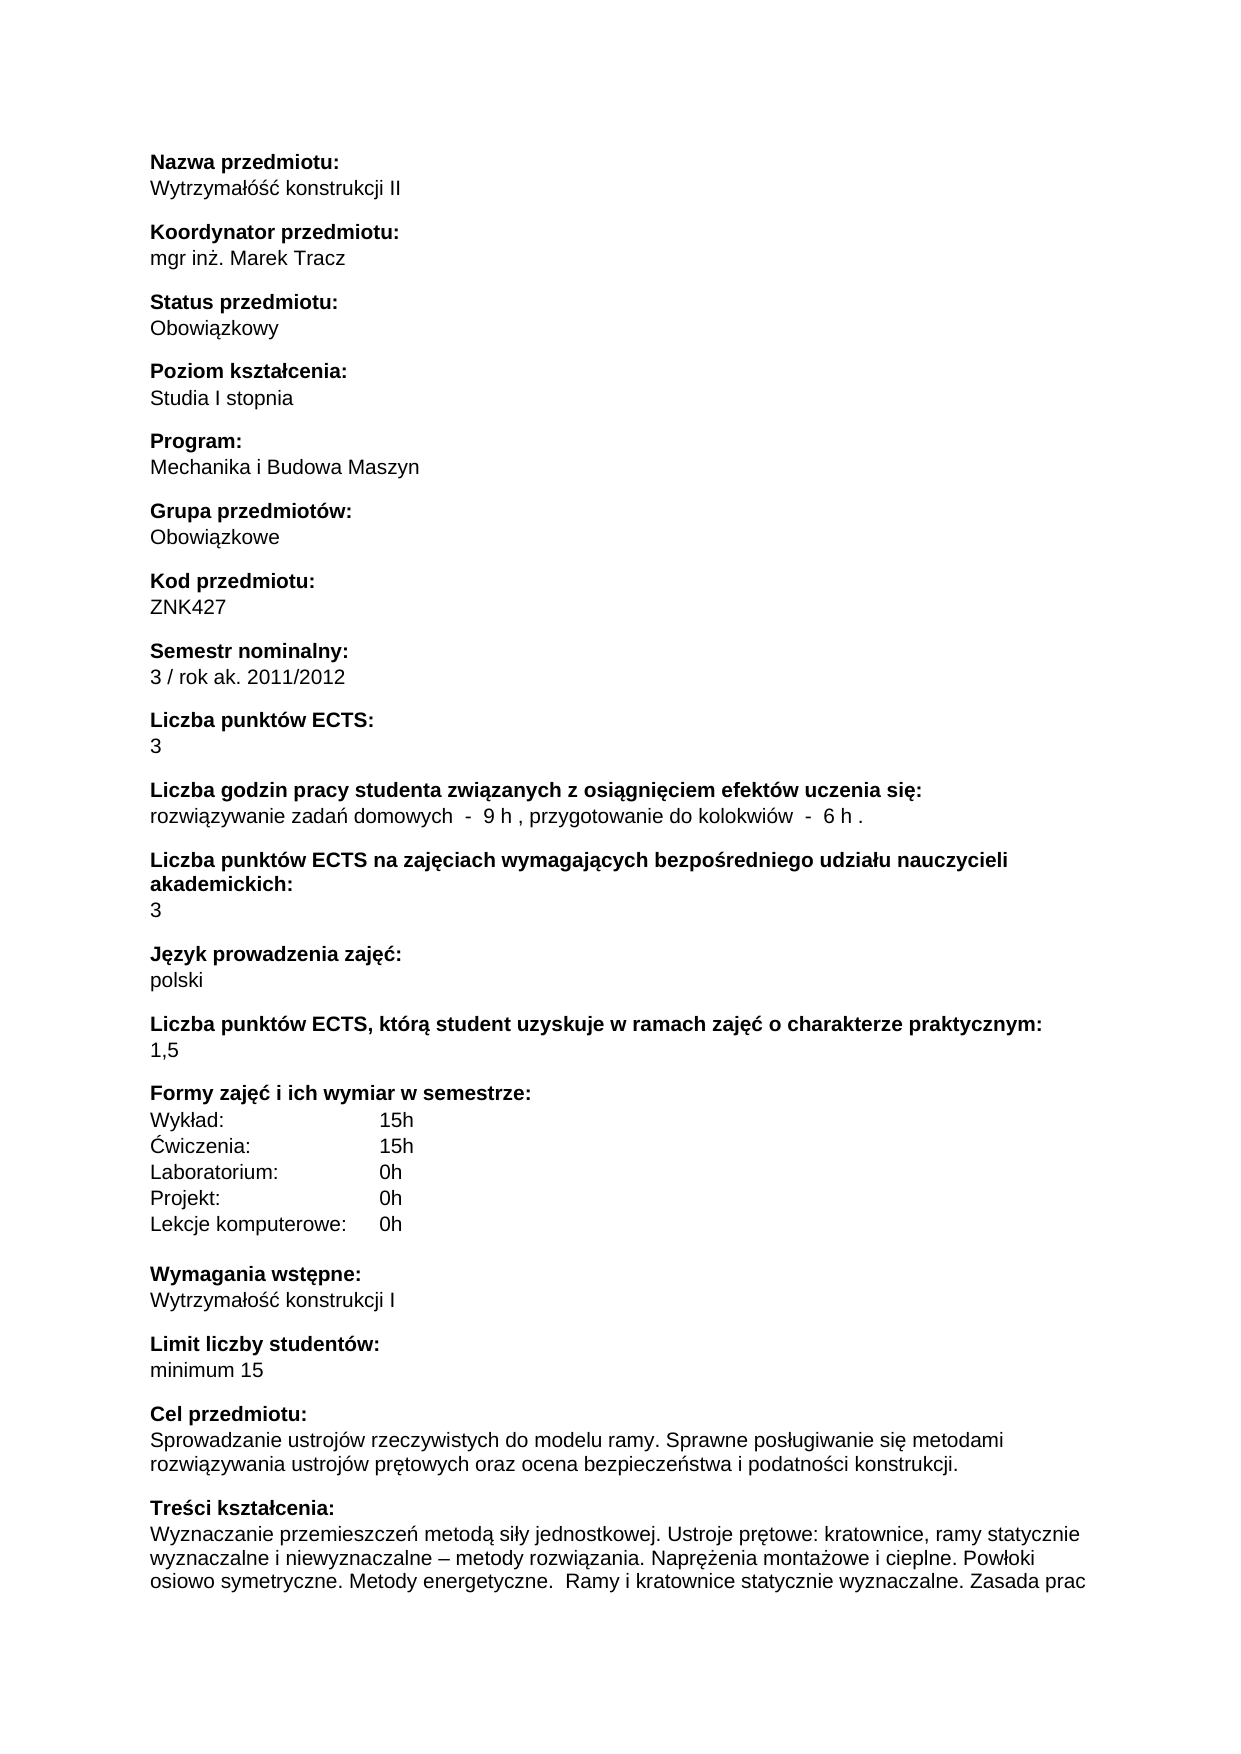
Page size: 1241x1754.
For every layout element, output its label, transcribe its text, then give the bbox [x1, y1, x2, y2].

text Wytrzymałość konstrukcji I [150, 1288, 1090, 1312]
text Sprowadzanie ustrojów rzeczywistych do modelu ramy. Sprawne posługiwanie się metodami rozwiązywania ustrojów prętowych oraz ocena bezpieczeństwa i podatności konstrukcji. [150, 1428, 1090, 1476]
table_header 15h [369, 1108, 597, 1132]
text Status przedmiotu: [150, 289, 1090, 313]
text Limit liczby studentów: [150, 1332, 1090, 1356]
text Wytrzymałóść konstrukcji II [150, 176, 1090, 200]
text polski [150, 968, 1090, 992]
table_cell Lekcje komputerowe: [140, 1212, 367, 1236]
text Obowiązkowy [150, 316, 1090, 339]
text mgr inż. Marek Tracz [150, 246, 1090, 270]
text Liczba punktów ECTS, którą student uzyskuje w ramach zajęć o charakterze praktycznym: [150, 1011, 1090, 1035]
table_cell 15h [369, 1132, 597, 1158]
text Liczba punktów ECTS na zajęciach wymagających bezpośredniego udziału nauczycieli akademickich: [150, 848, 1090, 896]
text 3 [150, 898, 1090, 922]
text Formy zajęć i ich wymiar w semestrze: [150, 1081, 1090, 1105]
text ZNK427 [150, 595, 1090, 619]
text Poziom kształcenia: [150, 359, 1090, 383]
table_cell Ćwiczenia: [140, 1134, 367, 1158]
text 3 / rok ak. 2011/2012 [150, 664, 1090, 688]
text Nazwa przedmiotu: [150, 150, 1090, 174]
text Kod przedmiotu: [150, 569, 1090, 593]
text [150, 1521, 1090, 1593]
text Liczba punktów ECTS: [150, 708, 1090, 732]
text Cel przedmiotu: [150, 1402, 1090, 1426]
text Obowiązkowe [150, 525, 1090, 549]
table_cell Projekt: [140, 1186, 367, 1210]
text Liczba godzin pracy studenta związanych z osiągnięciem efektów uczenia się: [150, 778, 1090, 802]
table_cell Laboratorium: [140, 1160, 367, 1184]
text Program: [150, 429, 1090, 453]
table_header Wykład: [140, 1108, 367, 1132]
text Treści kształcenia: [150, 1495, 1090, 1519]
text Grupa przedmiotów: [150, 499, 1090, 523]
text Mechanika i Budowa Maszyn [150, 455, 1090, 479]
text 3 [150, 734, 1090, 758]
text Język prowadzenia zajęć: [150, 942, 1090, 966]
table_cell 0h [369, 1210, 597, 1236]
text 1,5 [150, 1037, 1090, 1061]
table_cell 0h [369, 1184, 597, 1210]
text minimum 15 [150, 1358, 1090, 1382]
table_cell 0h [369, 1158, 597, 1184]
text Studia I stopnia [150, 385, 1090, 409]
text Semestr nominalny: [150, 638, 1090, 662]
text Koordynator przedmiotu: [150, 220, 1090, 244]
text rozwiązywanie zadań domowych - 9 h , przygotowanie do kolokwiów - 6 h . [150, 804, 1090, 828]
text Wymagania wstępne: [150, 1262, 1090, 1286]
